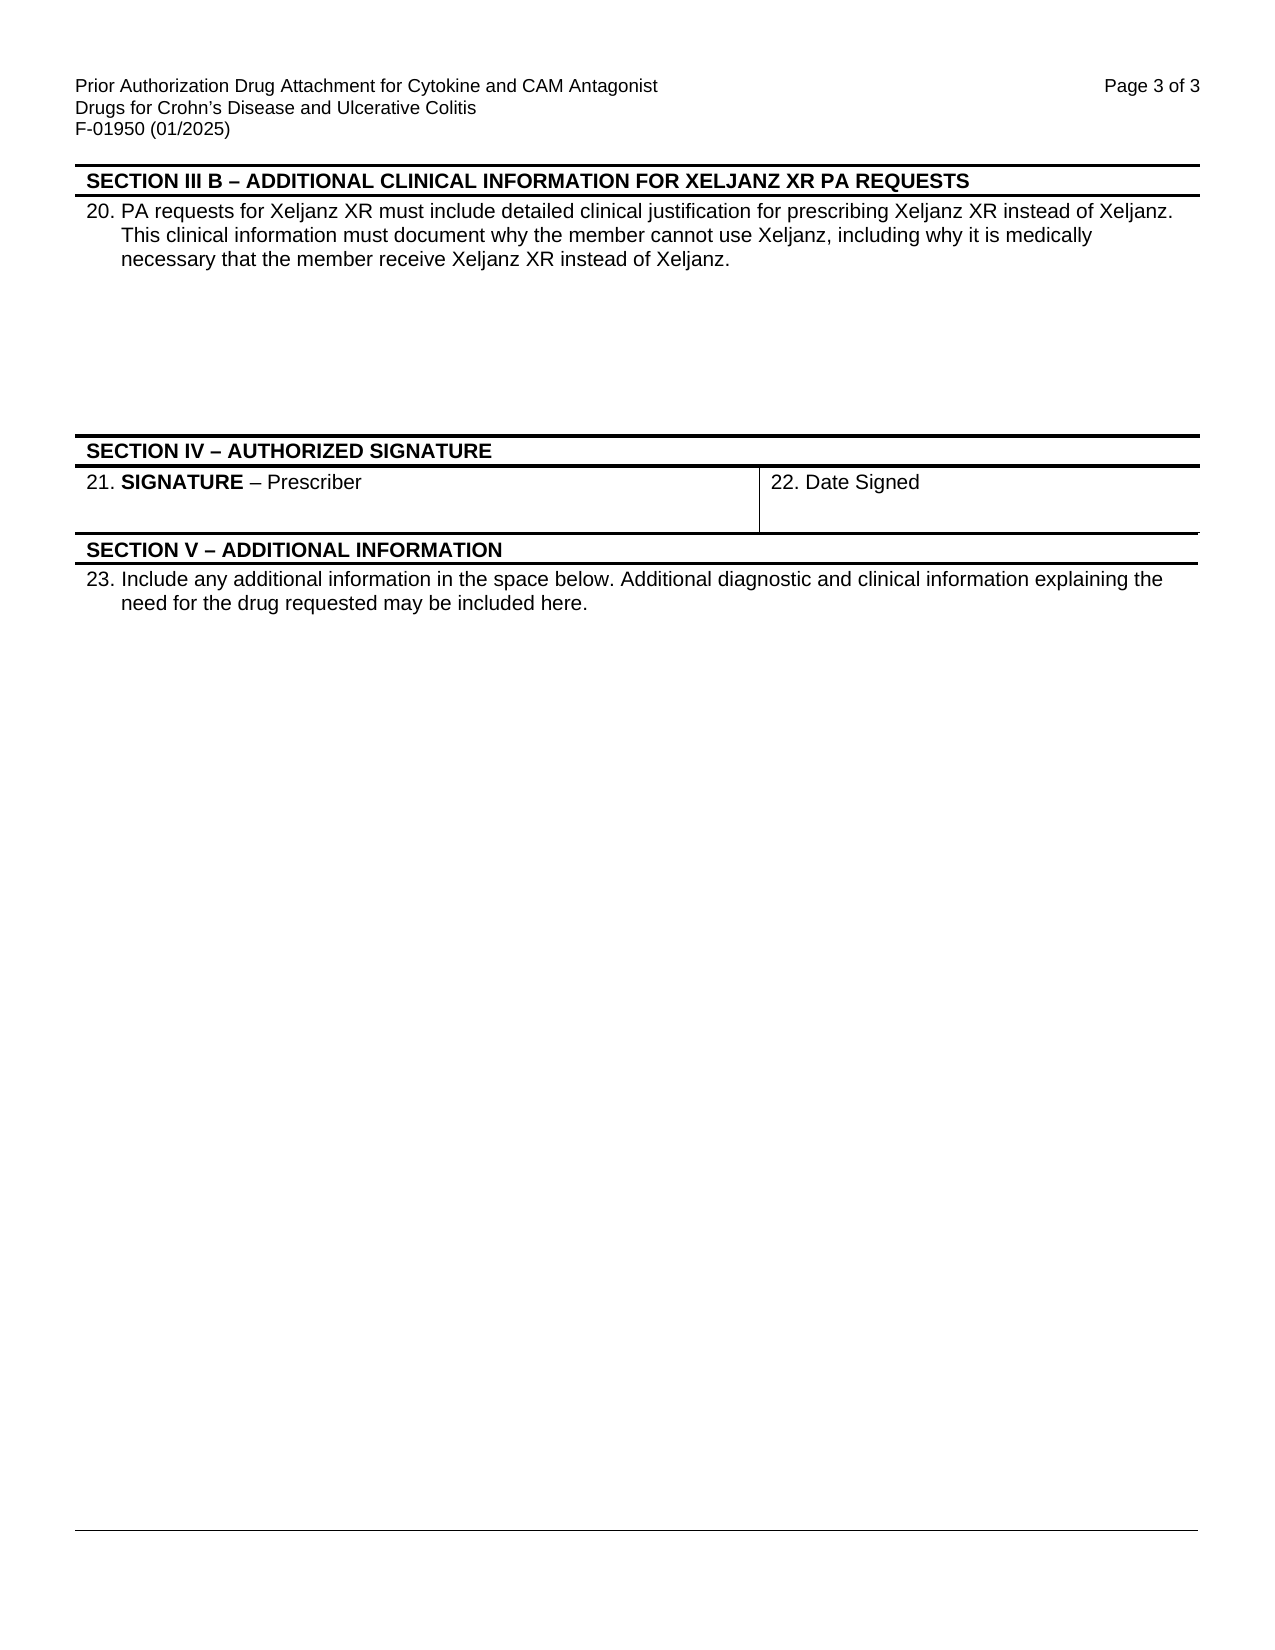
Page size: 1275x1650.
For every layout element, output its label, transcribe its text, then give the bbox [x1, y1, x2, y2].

table_cell 22. Date Signed [760, 468, 1200, 532]
table_cell 21. SIGNATURE – Prescriber [75, 468, 759, 532]
table_header SECTION III B – ADDITIONAL CLINICAL INFORMATION FOR XELJANZ XR PA REQUESTS [75, 167, 1200, 194]
table_cell 20. PA requests for Xeljanz XR must include detailed clinical justification for prescribing Xeljanz XR instead of Xeljanz. This clinical information must document why the member cannot use Xeljanz, including why it is medically necessary that the member receive Xeljanz XR instead of Xeljanz. [75, 197, 1200, 434]
table_cell SECTION V – ADDITIONAL INFORMATION [75, 535, 1198, 562]
table_cell SECTION IV – AUTHORIZED SIGNATURE [75, 438, 1200, 464]
table_cell 23. Include any additional information in the space below. Additional diagnostic and clinical information explaining the need for the drug requested may be included here. [75, 565, 1198, 1530]
